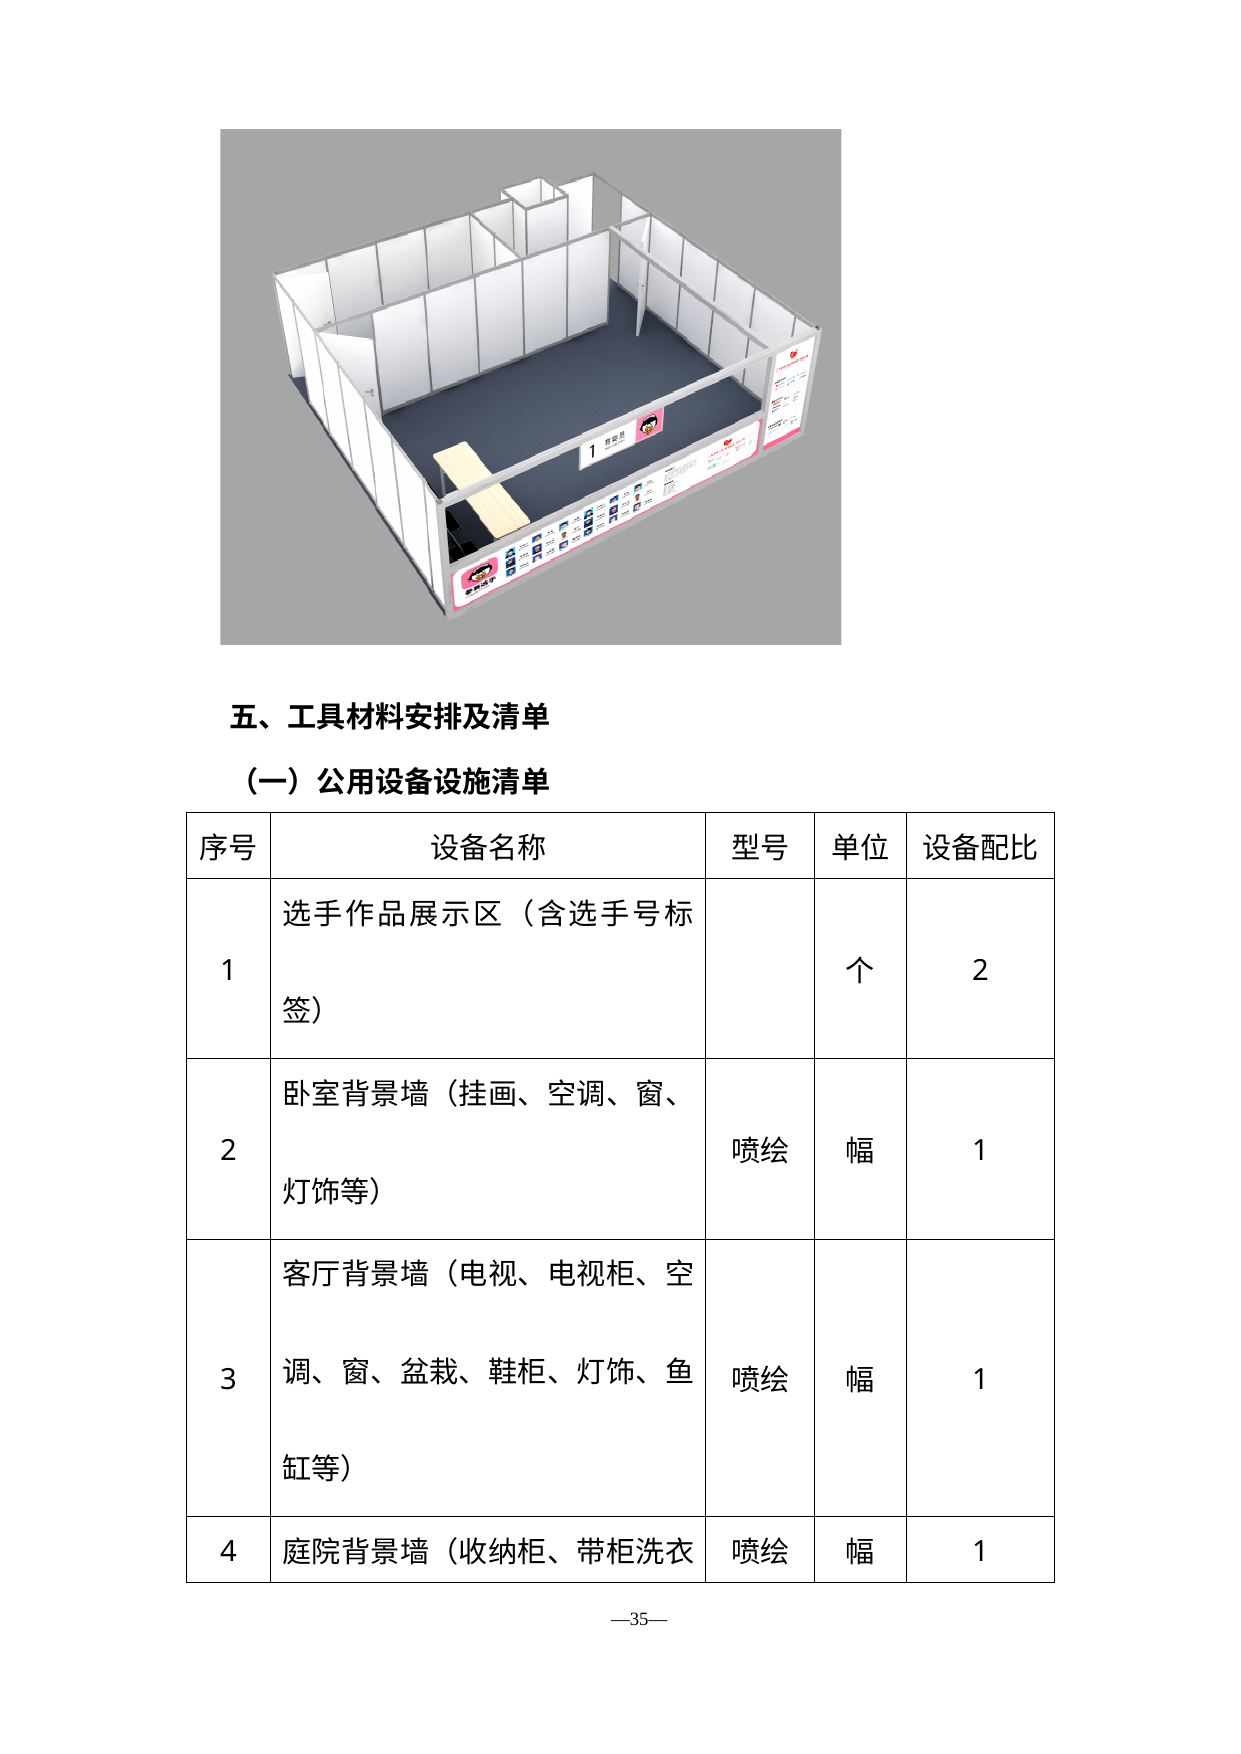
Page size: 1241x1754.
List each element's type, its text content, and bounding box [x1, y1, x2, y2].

table_header 设备名称 [271, 813, 705, 878]
table_cell 喷绘 [706, 1517, 814, 1582]
table_header 型号 [706, 813, 814, 878]
table_cell 2 [187, 1059, 270, 1238]
table_cell 幅 [815, 1517, 906, 1582]
table_cell 卧室背景墙（挂画、空调、窗、灯饰等） [271, 1059, 705, 1238]
table_cell 选手作品展示区（含选手号标签） [271, 879, 705, 1058]
table_cell 幅 [815, 1240, 906, 1516]
table_cell 客厅背景墙（电视、电视柜、空调、窗、盆栽、鞋柜、灯饰、鱼缸等） [271, 1240, 705, 1516]
table_cell 2 [907, 879, 1054, 1058]
table_cell 1 [907, 1240, 1054, 1516]
table_cell [706, 879, 814, 1058]
table_cell 喷绘 [706, 1059, 814, 1238]
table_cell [271, 1517, 705, 1582]
subtitle （一）公用设备设施清单 [187, 747, 1053, 812]
table_cell 3 [187, 1240, 270, 1516]
table_cell 幅 [815, 1059, 906, 1238]
table_header 单位 [815, 813, 906, 878]
table_header 序号 [187, 813, 270, 878]
table_cell 喷绘 [706, 1240, 814, 1516]
table_cell 个 [815, 879, 906, 1058]
subtitle 五、工具材料安排及清单 [187, 682, 1053, 747]
table_cell 1 [907, 1517, 1054, 1582]
table_cell 1 [187, 879, 270, 1058]
picture [220, 129, 842, 645]
table_header 设备配比 [907, 813, 1054, 878]
table_cell 4 [187, 1517, 270, 1582]
table_cell 1 [907, 1059, 1054, 1238]
